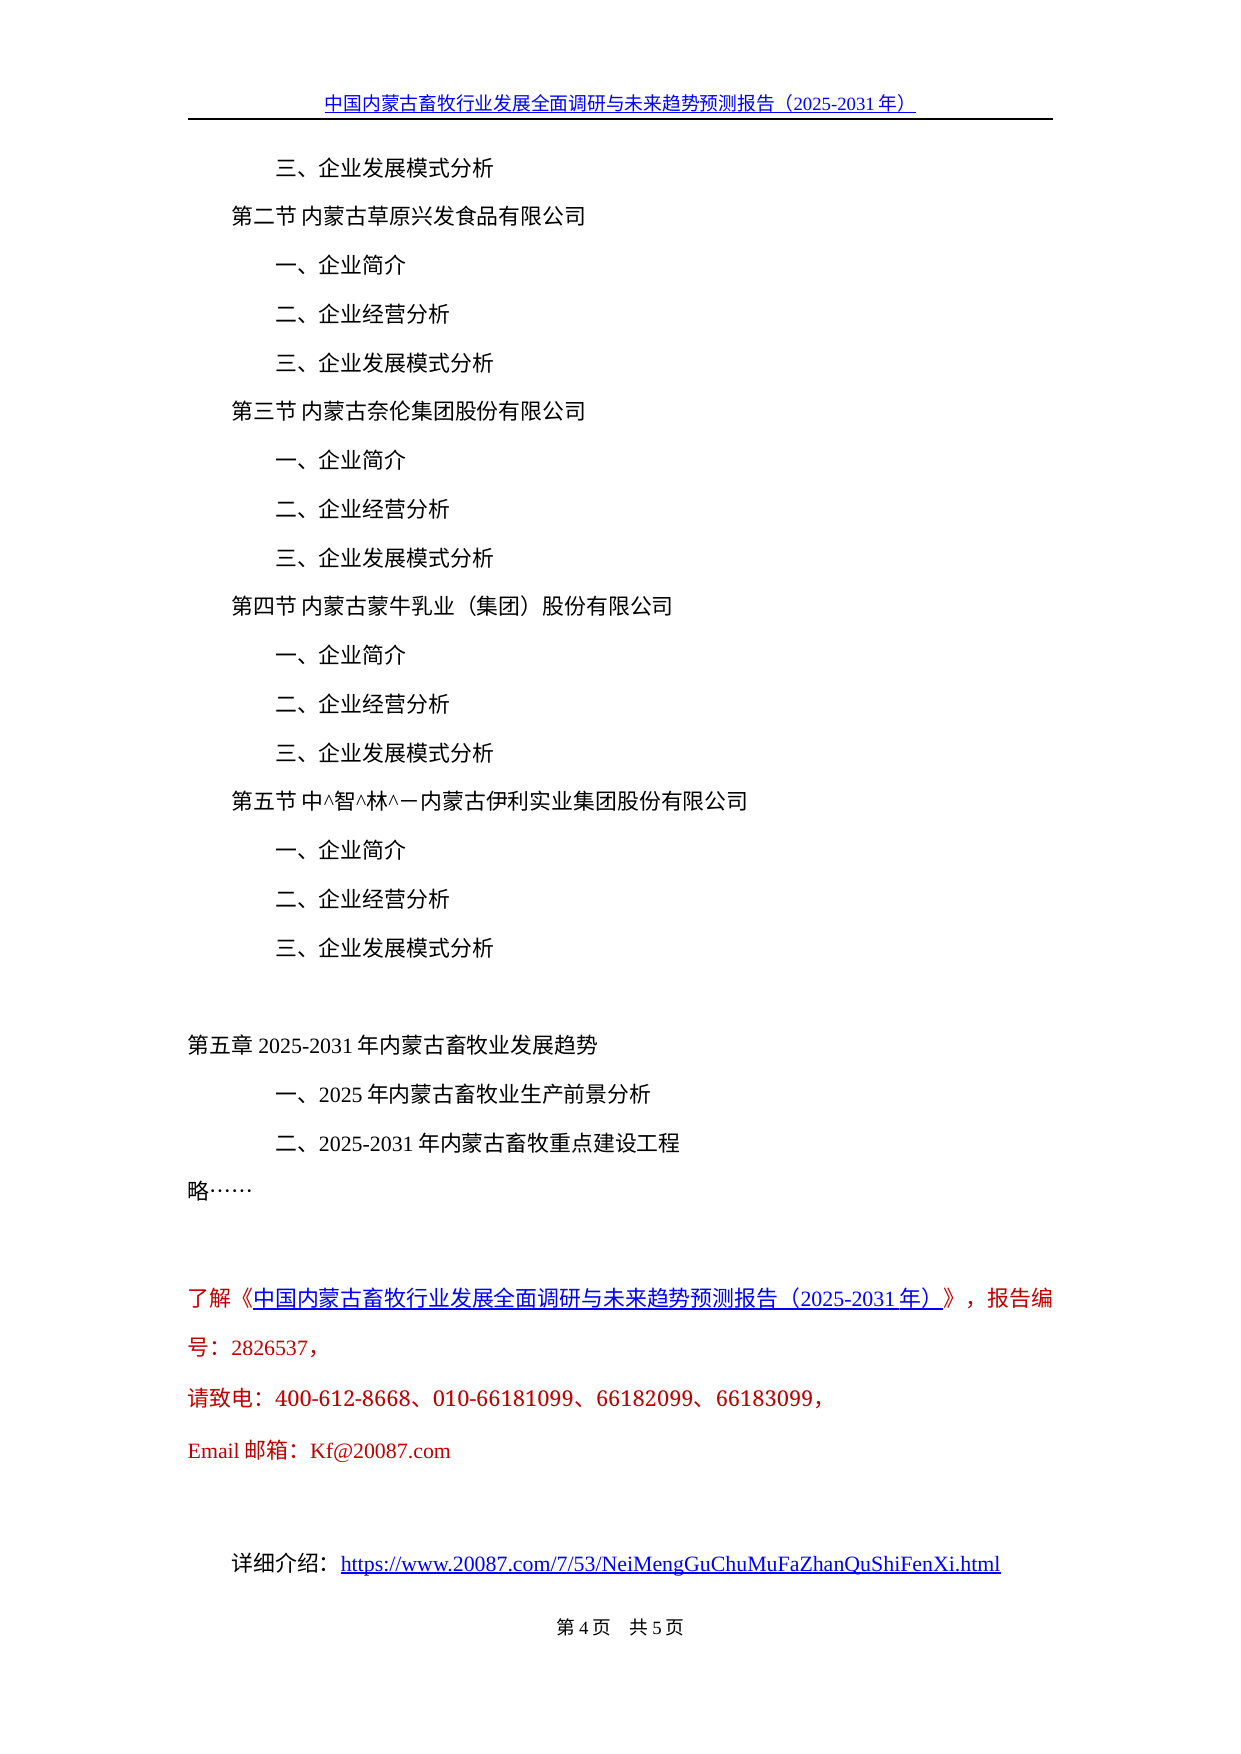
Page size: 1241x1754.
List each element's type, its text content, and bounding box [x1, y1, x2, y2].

text Email邮箱：Kf@20087.com [187, 1432, 1053, 1465]
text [187, 150, 1053, 1206]
text 了解《中国内蒙古畜牧行业发展全面调研与未来趋势预测报告（2025-2031年）》，报告编号：2826537， [187, 1280, 1053, 1362]
text 详细介绍：https://www.20087.com/7/53/NeiMengGuChuMuFaZhanQuShiFenXi.html [187, 1545, 1053, 1578]
text 请致电：400-612-8668、010-66181099、66182099、66183099， [187, 1381, 1053, 1413]
